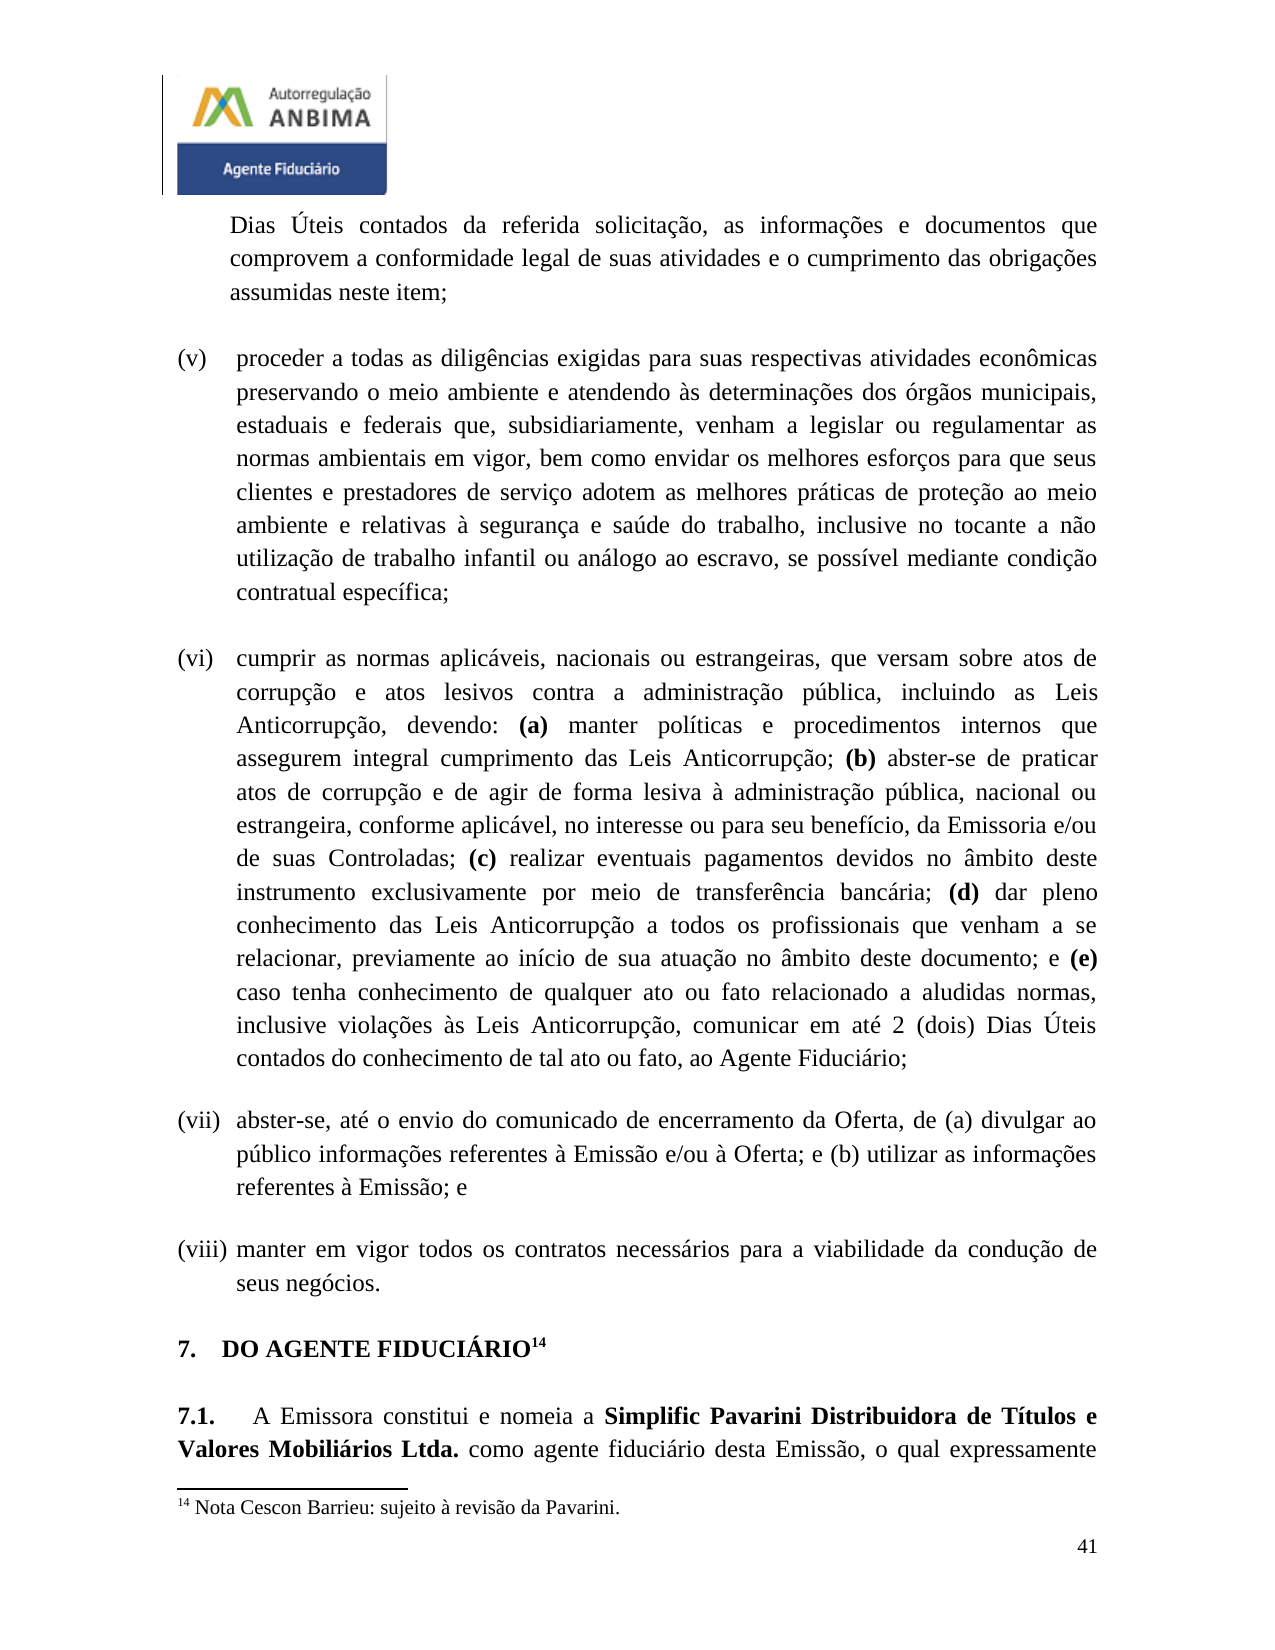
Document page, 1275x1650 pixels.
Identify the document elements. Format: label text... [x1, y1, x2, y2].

list proceder a todas as diligências exigidas para suas respectivas atividades econômicas preservando o meio ambiente e atendendo às determinações dos órgãos municipais, estaduais e federais que, subsidiariamente, venham a legislar ou regulamentar as normas ambientais em vigor, bem como envidar os melhores esforços para que seus clientes e prestadores de serviço adotem as melhores práticas de proteção ao meio ambiente e relativas à segurança e saúde do trabalho, inclusive no tocante a não utilização de trabalho infantil ou análogo ao escravo, se possível mediante condição contratual específica; [177, 340, 1098, 607]
text 7. DO AGENTE FIDUCIÁRIO [177, 1331, 1098, 1364]
list cumprir as normas aplicáveis, nacionais ou estrangeiras, que versam sobre atos de corrupção e atos lesivos contra a administração pública, incluindo as Leis Anticorrupção, devendo: (a) manter políticas e procedimentos internos que assegurem integral cumprimento das Leis Anticorrupção; (b) abster-se de praticar atos de corrupção e de agir de forma lesiva à administração pública, nacional ou estrangeira, conforme aplicável, no interesse ou para seu benefício, da Emissoria e/ou de suas Controladas; (c) realizar eventuais pagamentos devidos no âmbito deste instrumento exclusivamente por meio de transferência bancária; (d) dar pleno conhecimento das Leis Anticorrupção a todos os profissionais que venham a se relacionar, previamente ao início de sua atuação no âmbito deste documento; e (e) caso tenha conhecimento de qualquer ato ou fato relacionado a aludidas normas, inclusive violações às Leis Anticorrupção, comunicar em até 2 (dois) Dias Úteis contados do conhecimento de tal ato ou fato, ao Agente Fiduciário; [177, 640, 1098, 1073]
picture [177, 75, 388, 195]
list abster-se, até o envio do comunicado de encerramento da Oferta, de (a) divulgar ao público informações referentes à Emissão e/ou à Oferta; e (b) utilizar as informações referentes à Emissão; e [177, 1102, 1098, 1202]
list manter em vigor todos os contratos necessários para a viabilidade da condução de seus negócios. [177, 1231, 1098, 1298]
